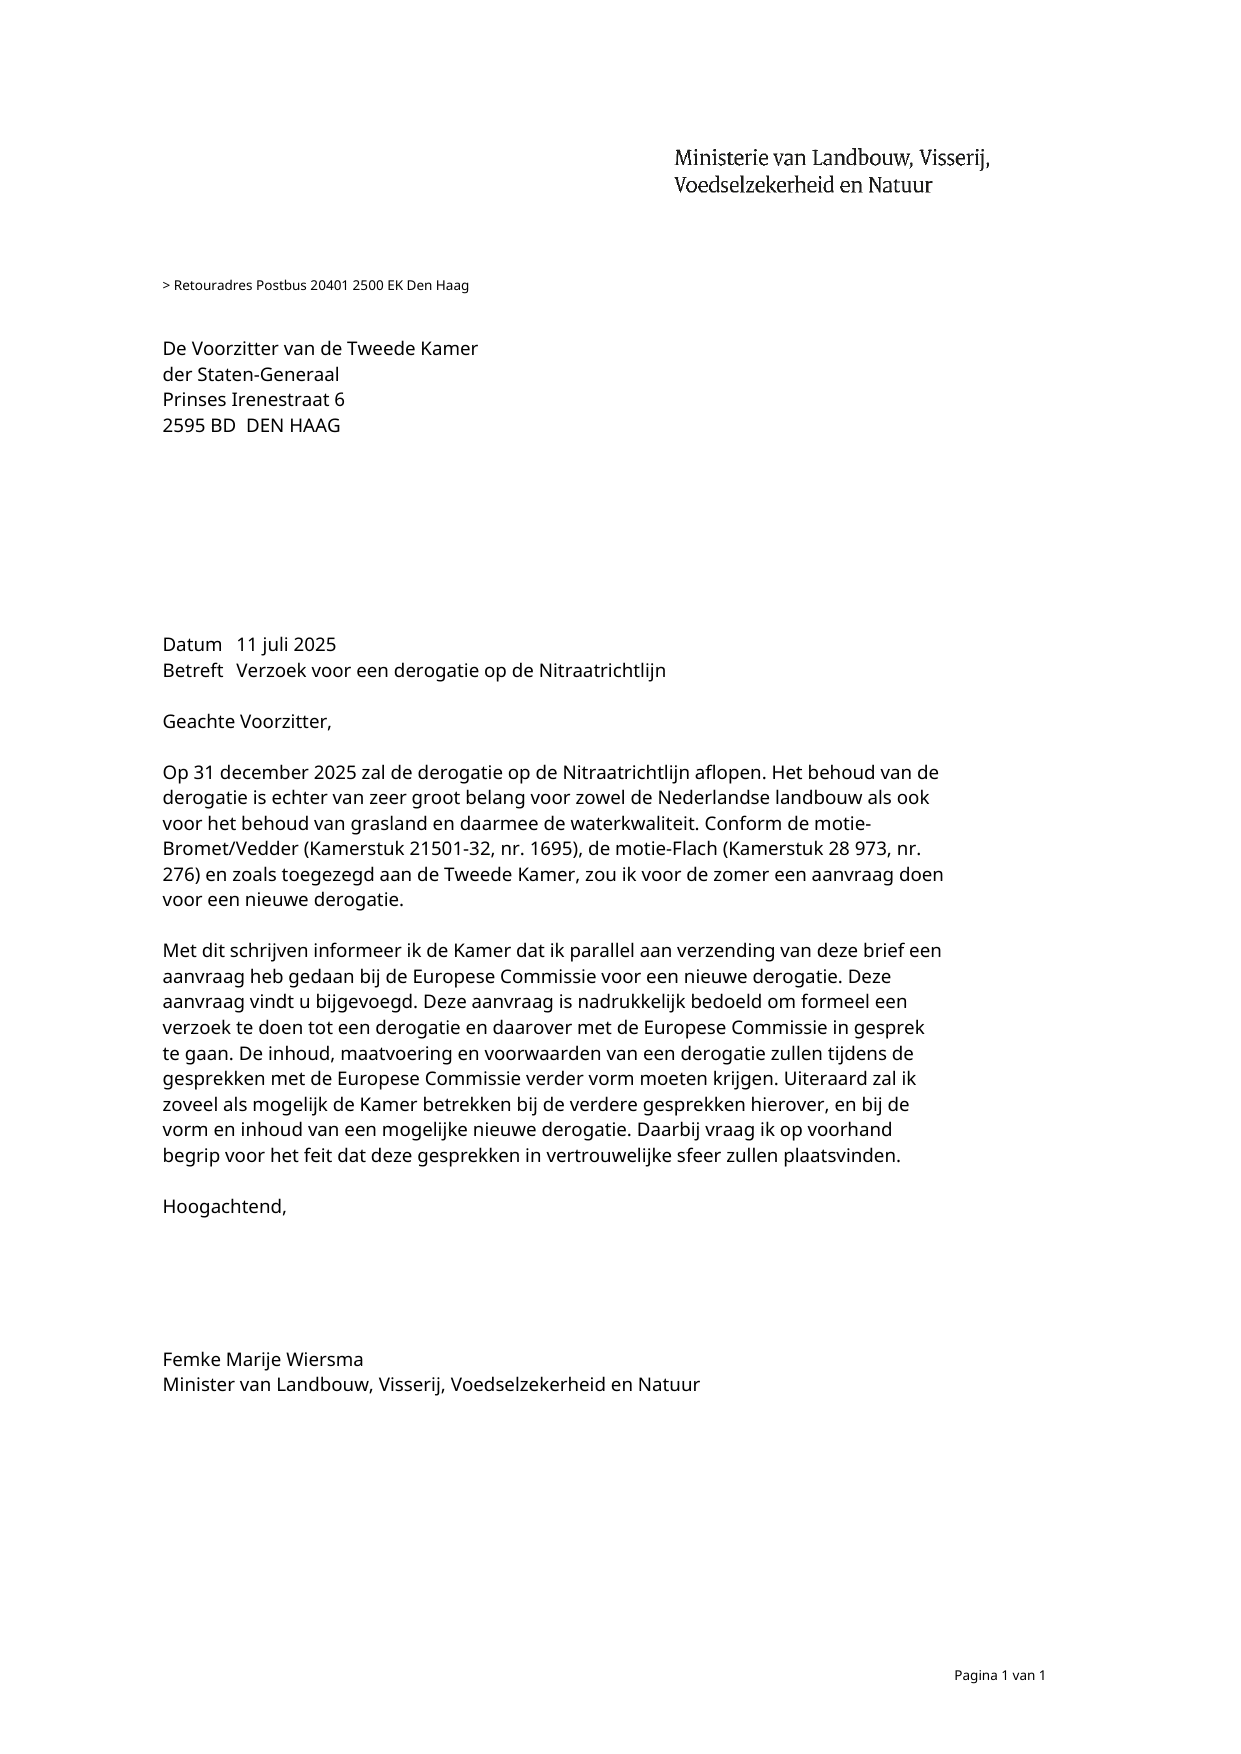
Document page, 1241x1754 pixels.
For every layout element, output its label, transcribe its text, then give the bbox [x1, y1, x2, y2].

text Minister van Landbouw, Visserij, Voedselzekerheid en Natuur [162, 1372, 947, 1397]
picture [657, 0, 1042, 260]
text Op 31 december 2025 zal de derogatie op de Nitraatrichtlijn aflopen. Het behoud van de derogatie is echter van zeer groot belang voor zowel de Nederlandse landbouw als ook voor het behoud van grasland en daarmee de waterkwaliteit. Conform de motie-Bromet/Vedder (Kamerstuk 21501-32, nr. 1695), de motie-Flach (Kamerstuk 28 973, nr. 276) en zoals toegezegd aan de Tweede Kamer, zou ik voor de zomer een aanvraag doen voor een nieuwe derogatie. [162, 759, 947, 912]
text Hoogachtend, [162, 1193, 947, 1218]
text Met dit schrijven informeer ik de Kamer dat ik parallel aan verzending van deze brief een aanvraag heb gedaan bij de Europese Commissie voor een nieuwe derogatie. Deze aanvraag vindt u bijgevoegd. Deze aanvraag is nadrukkelijk bedoeld om formeel een verzoek te doen tot een derogatie en daarover met de Europese Commissie in gesprek te gaan. De inhoud, maatvoering en voorwaarden van een derogatie zullen tijdens de gesprekken met de Europese Commissie verder vorm moeten krijgen. Uiteraard zal ik zoveel als mogelijk de Kamer betrekken bij de verdere gesprekken hierover, en bij de vorm en inhoud van een mogelijke nieuwe derogatie. Daarbij vraag ik op voorhand begrip voor het feit dat deze gesprekken in vertrouwelijke sfeer zullen plaatsvinden. [162, 938, 947, 1167]
text Geachte Voorzitter, [162, 708, 947, 734]
text Femke Marije Wiersma [162, 1346, 947, 1372]
